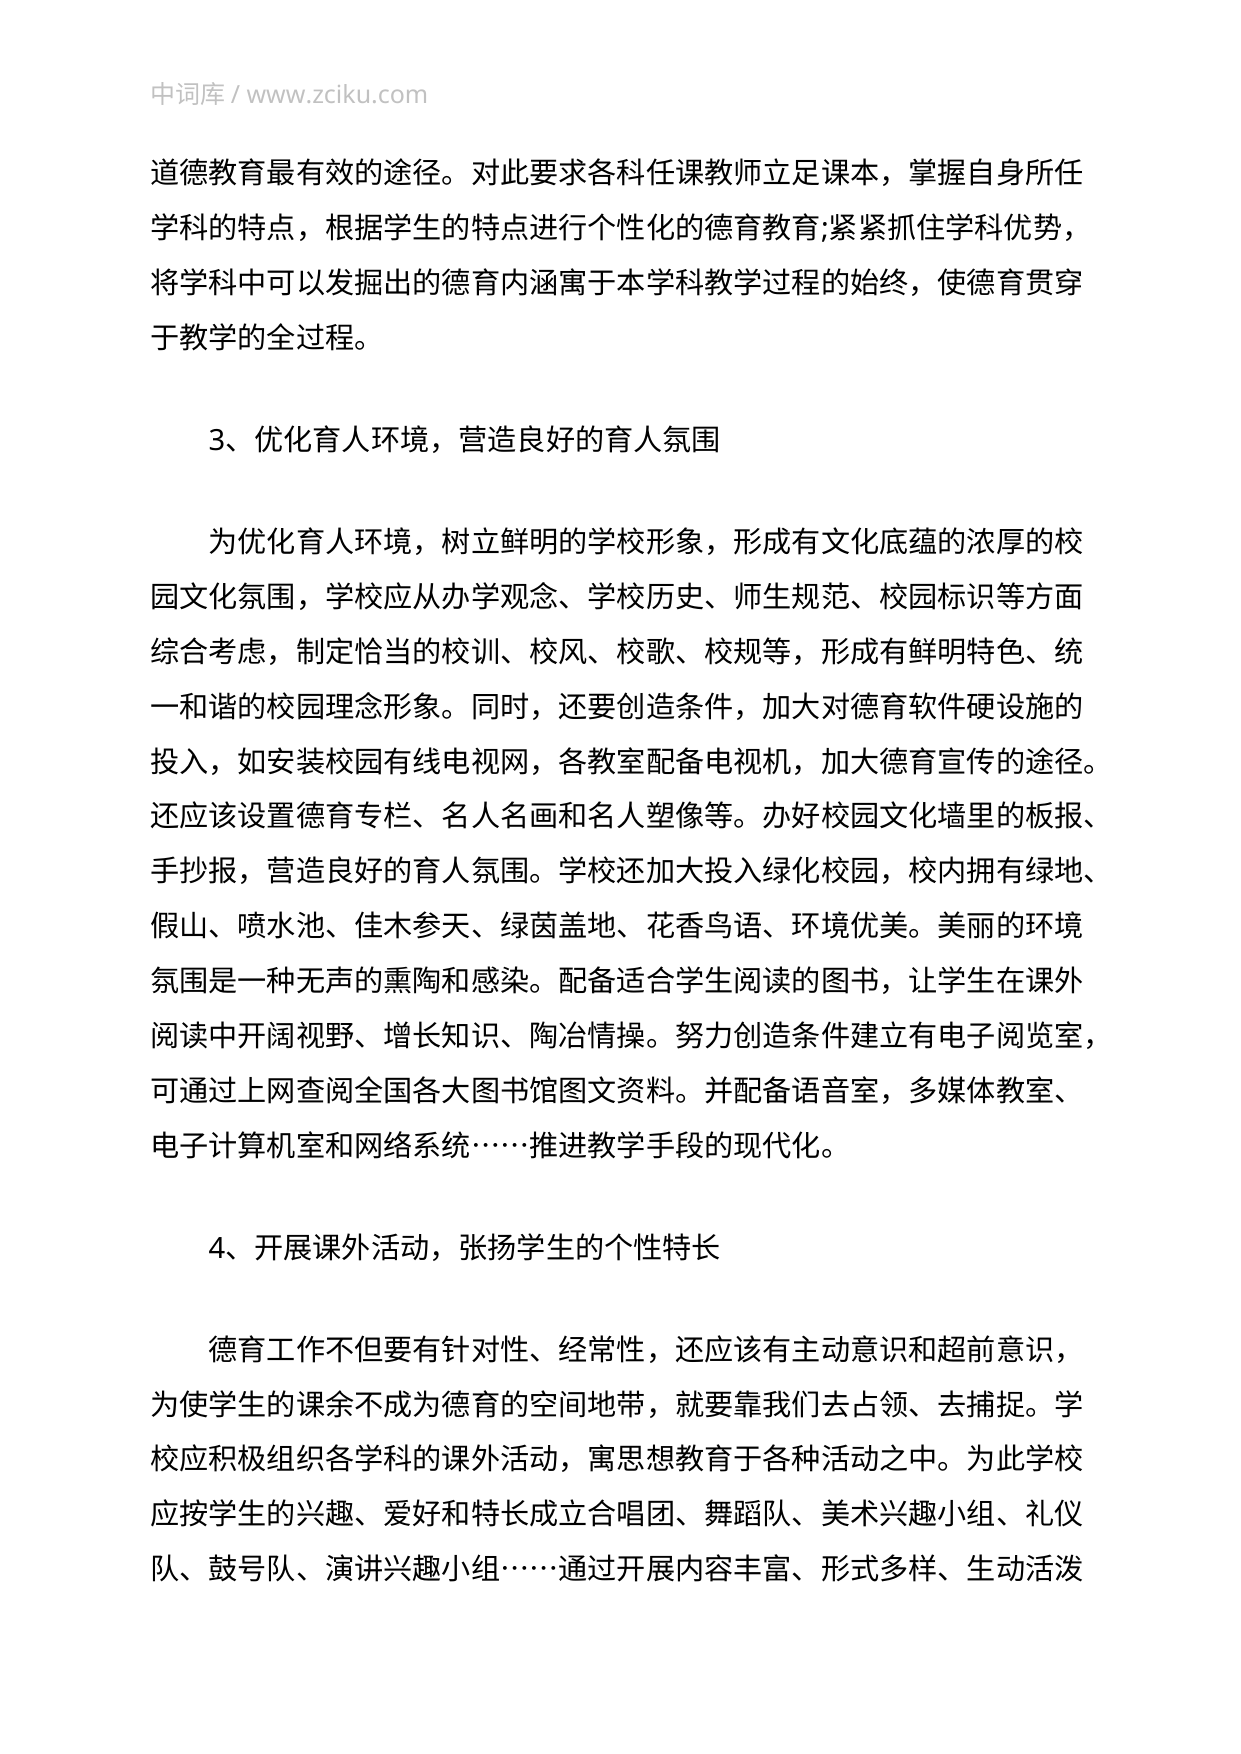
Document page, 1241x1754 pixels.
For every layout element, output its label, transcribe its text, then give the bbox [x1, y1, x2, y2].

text 为优化育人环境，树立鲜明的学校形象，形成有文化底蕴的浓厚的校园文化氛围，学校应从办学观念、学校历史、师生规范、校园标识等方面综合考虑，制定恰当的校训、校风、校歌、校规等，形成有鲜明特色、统一和谐的校园理念形象。同时，还要创造条件，加大对德育软件硬设施的投入，如安装校园有线电视网，各教室配备电视机，加大德育宣传的途径。还应该设置德育专栏、名人名画和名人塑像等。办好校园文化墙里的板报、手抄报，营造良好的育人氛围。学校还加大投入绿化校园，校内拥有绿地、假山、喷水池、佳木参天、绿茵盖地、花香鸟语、环境优美。美丽的环境氛围是一种无声的熏陶和感染。配备适合学生阅读的图书，让学生在课外阅读中开阔视野、增长知识、陶冶情操。努力创造条件建立有电子阅览室，可通过上网查阅全国各大图书馆图文资料。并配备语音室，多媒体教室、电子计算机室和网络系统……推进教学手段的现代化。 [150, 518, 1090, 1165]
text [150, 150, 1090, 357]
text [150, 1326, 1090, 1588]
text 3、优化育人环境，营造良好的育人氛围 [150, 417, 1090, 459]
text 4、开展课外活动，张扬学生的个性特长 [150, 1224, 1090, 1267]
